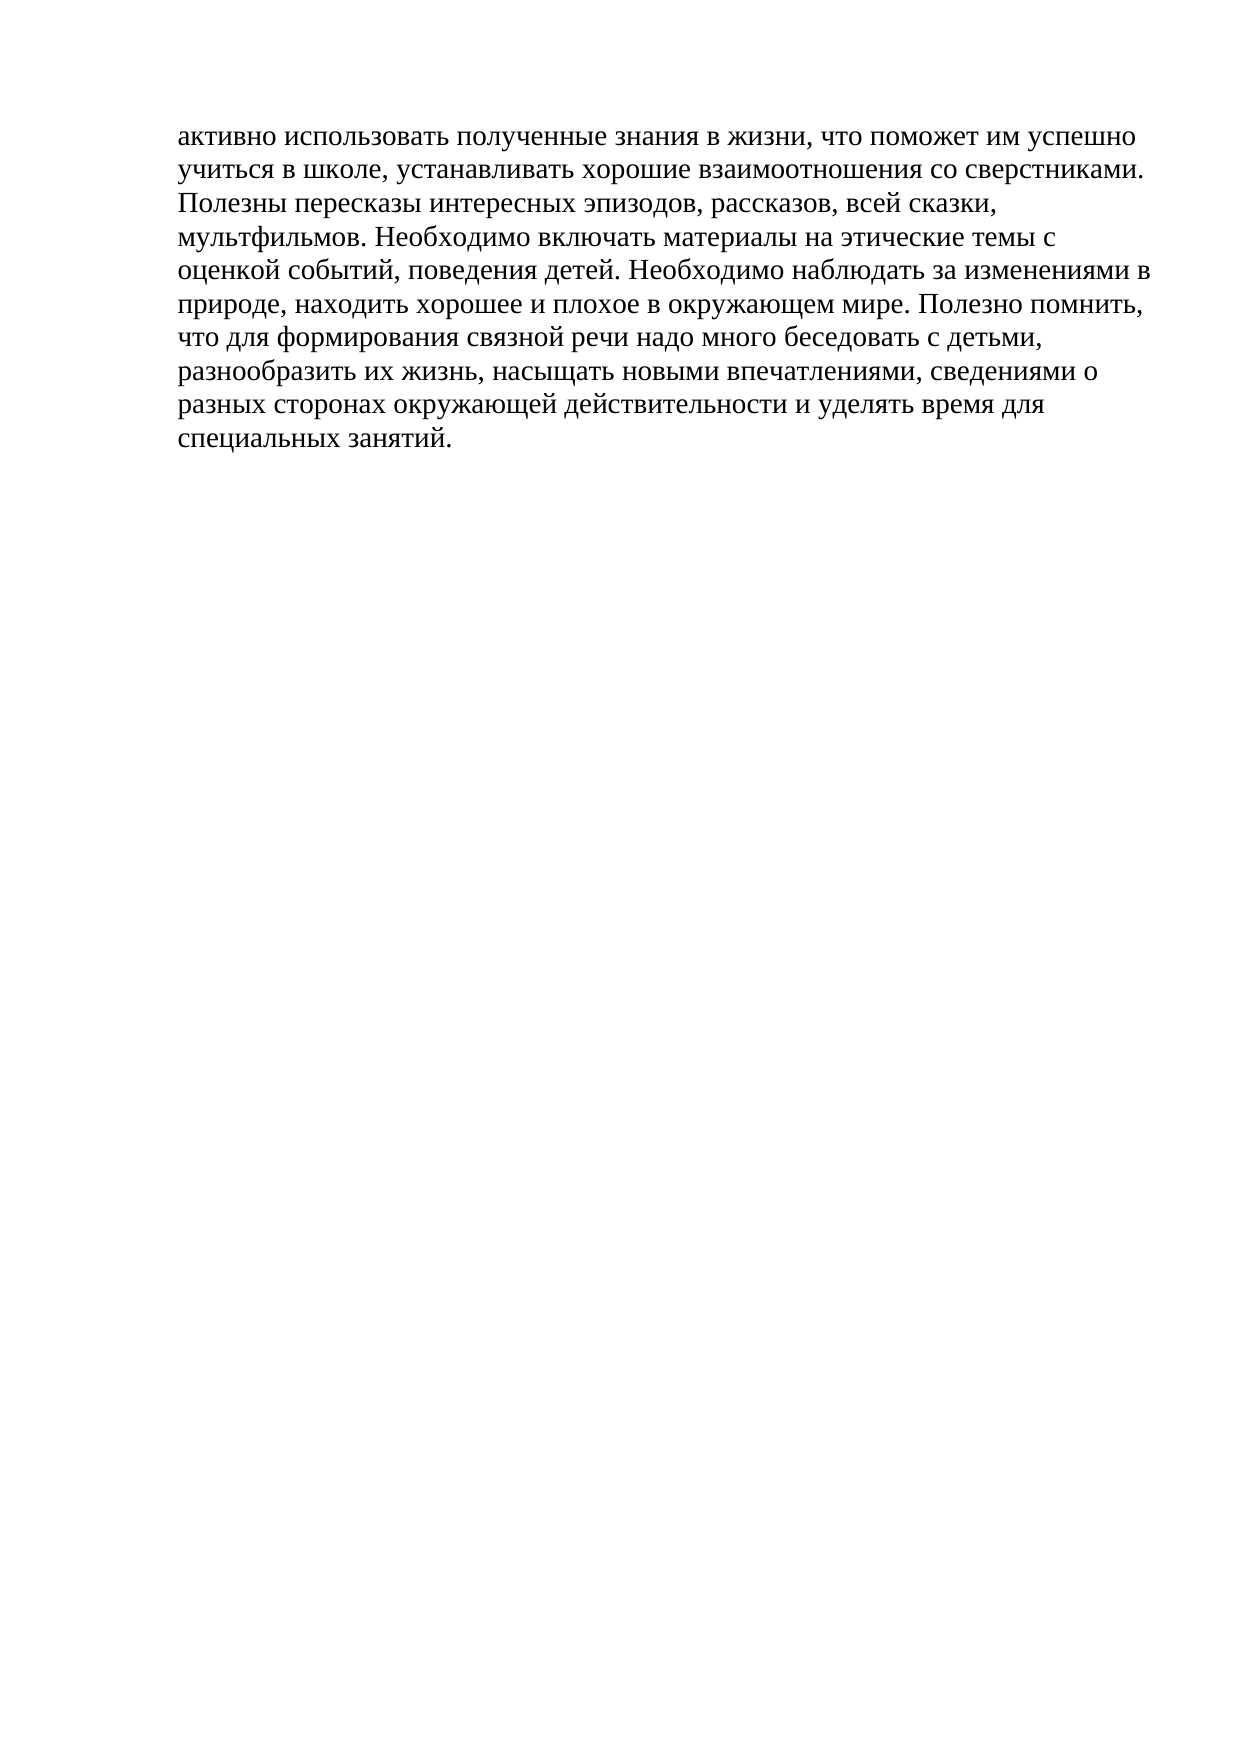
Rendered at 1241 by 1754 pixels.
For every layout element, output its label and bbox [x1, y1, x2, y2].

text [177, 118, 1152, 453]
